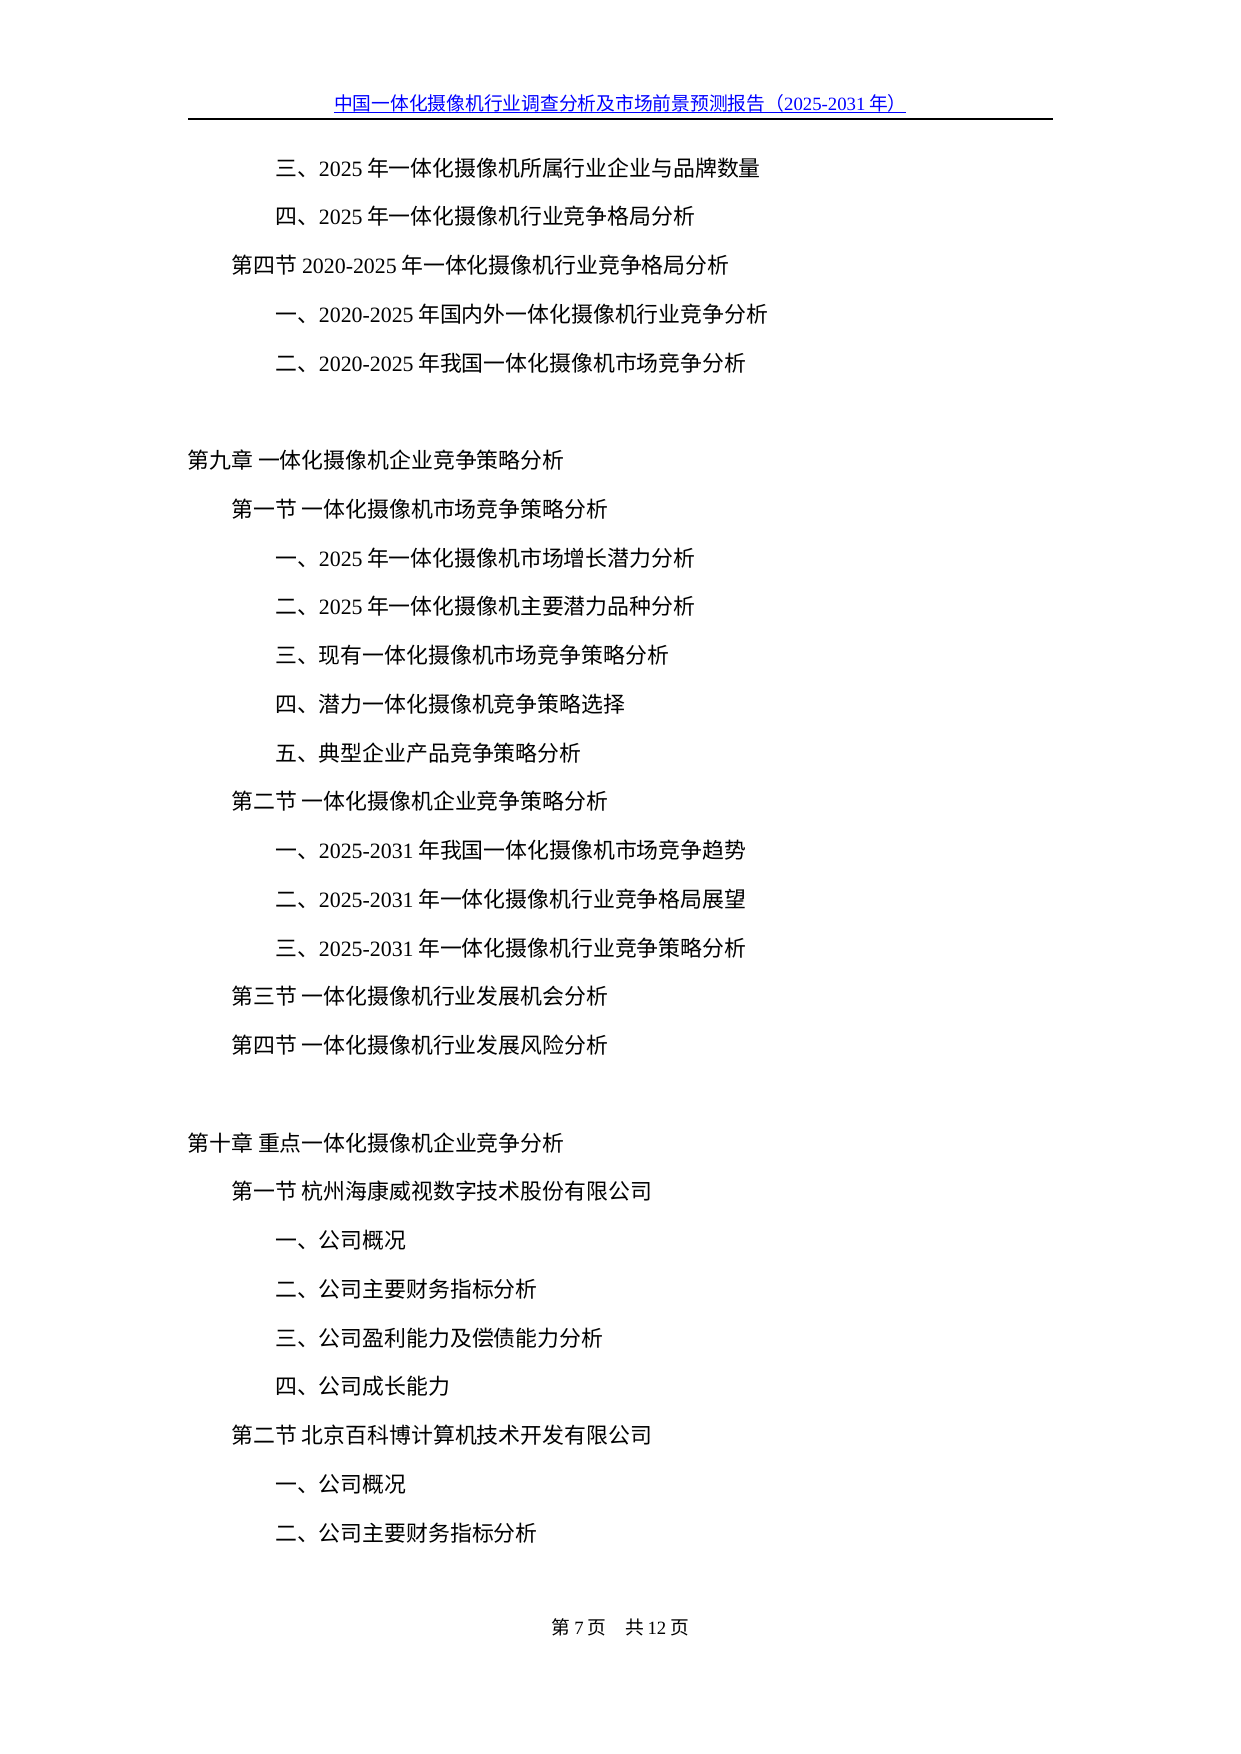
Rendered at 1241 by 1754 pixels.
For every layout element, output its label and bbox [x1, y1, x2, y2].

text [187, 150, 1053, 1548]
